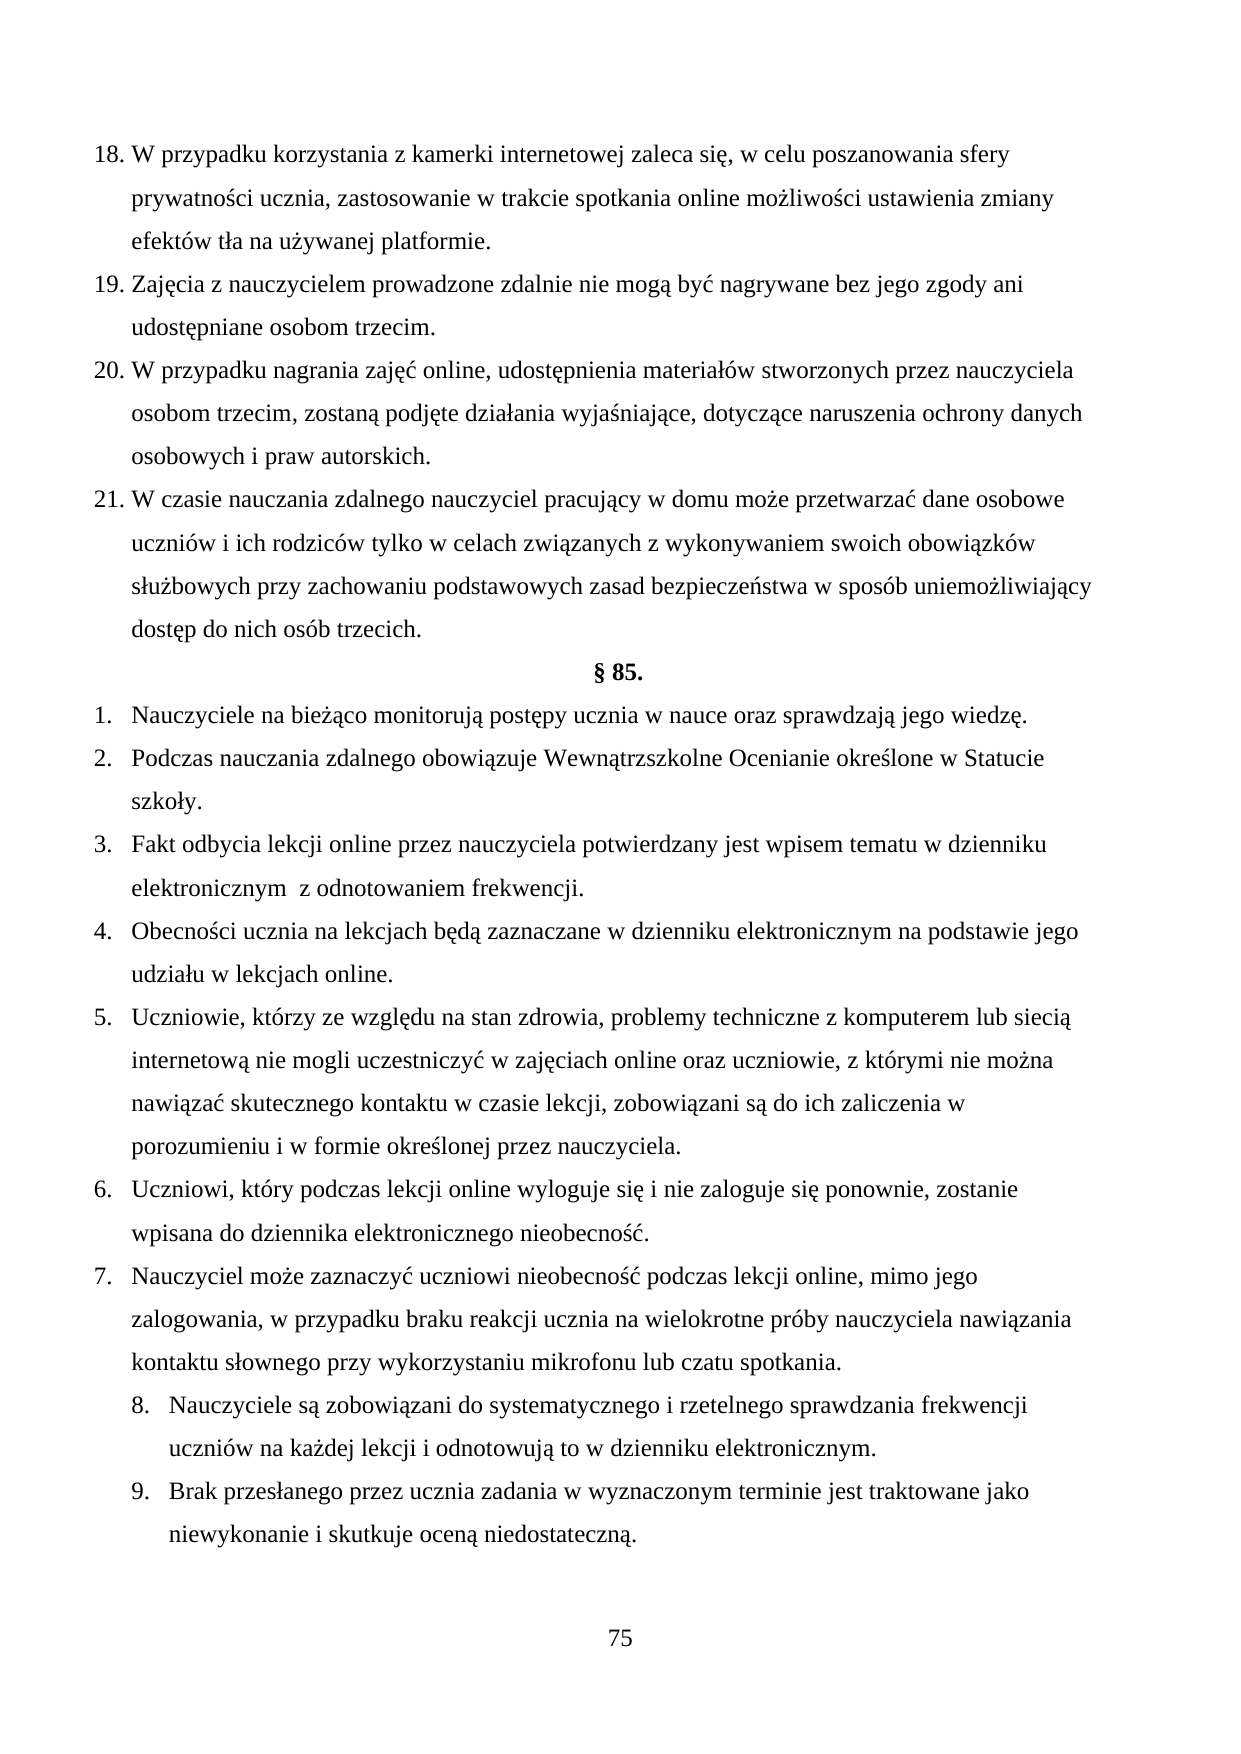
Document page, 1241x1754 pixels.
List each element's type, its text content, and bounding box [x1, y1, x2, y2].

list Podczas nauczania zdalnego obowiązuje Wewnątrzszkolne Ocenianie określone w Statucie szkoły. [94, 743, 1105, 815]
list Zajęcia z nauczycielem prowadzone zdalnie nie mogą być nagrywane bez jego zgody ani udostępniane osobom trzecim. [94, 269, 1105, 341]
list Nauczyciele na bieżąco monitorują postępy ucznia w nauce oraz sprawdzają jego wiedzę. [94, 700, 1105, 729]
text § 85. [131, 657, 1105, 686]
list Nauczyciele są zobowiązani do systematycznego i rzetelnego sprawdzania frekwencji uczniów na każdej lekcji i odnotowują to w dzienniku elektronicznym. [131, 1390, 1105, 1462]
list W przypadku nagrania zajęć online, udostępnienia materiałów stworzonych przez nauczyciela osobom trzecim, zostaną podjęte działania wyjaśniające, dotyczące naruszenia ochrony danych osobowych i praw autorskich. [94, 355, 1105, 470]
list Nauczyciel może zaznaczyć uczniowi nieobecność podczas lekcji online, mimo jego zalogowania, w przypadku braku reakcji ucznia na wielokrotne próby nauczyciela nawiązania kontaktu słownego przy wykorzystaniu mikrofonu lub czatu spotkania. [94, 1261, 1105, 1376]
list Brak przesłanego przez ucznia zadania w wyznaczonym terminie jest traktowane jako niewykonanie i skutkuje oceną niedostateczną. [131, 1476, 1105, 1548]
list Uczniowie, którzy ze względu na stan zdrowia, problemy techniczne z komputerem lub siecią internetową nie mogli uczestniczyć w zajęciach online oraz uczniowie, z którymi nie można nawiązać skutecznego kontaktu w czasie lekcji, zobowiązani są do ich zaliczenia w porozumieniu i w formie określonej przez nauczyciela. [94, 1002, 1105, 1160]
list Obecności ucznia na lekcjach będą zaznaczane w dzienniku elektronicznym na podstawie jego udziału w lekcjach online. [94, 916, 1105, 988]
list W czasie nauczania zdalnego nauczyciel pracujący w domu może przetwarzać dane osobowe uczniów i ich rodziców tylko w celach związanych z wykonywaniem swoich obowiązków służbowych przy zachowaniu podstawowych zasad bezpieczeństwa w sposób uniemożliwiający dostęp do nich osób trzecich. [94, 484, 1105, 643]
list W przypadku korzystania z kamerki internetowej zaleca się, w celu poszanowania sfery prywatności ucznia, zastosowanie w trakcie spotkania online możliwości ustawienia zmiany efektów tła na używanej platformie. [94, 139, 1105, 254]
list Fakt odbycia lekcji online przez nauczyciela potwierdzany jest wpisem tematu w dzienniku elektronicznym z odnotowaniem frekwencji. [94, 829, 1105, 901]
list Uczniowi, który podczas lekcji online wyloguje się i nie zaloguje się ponownie, zostanie wpisana do dziennika elektronicznego nieobecność. [94, 1174, 1105, 1246]
